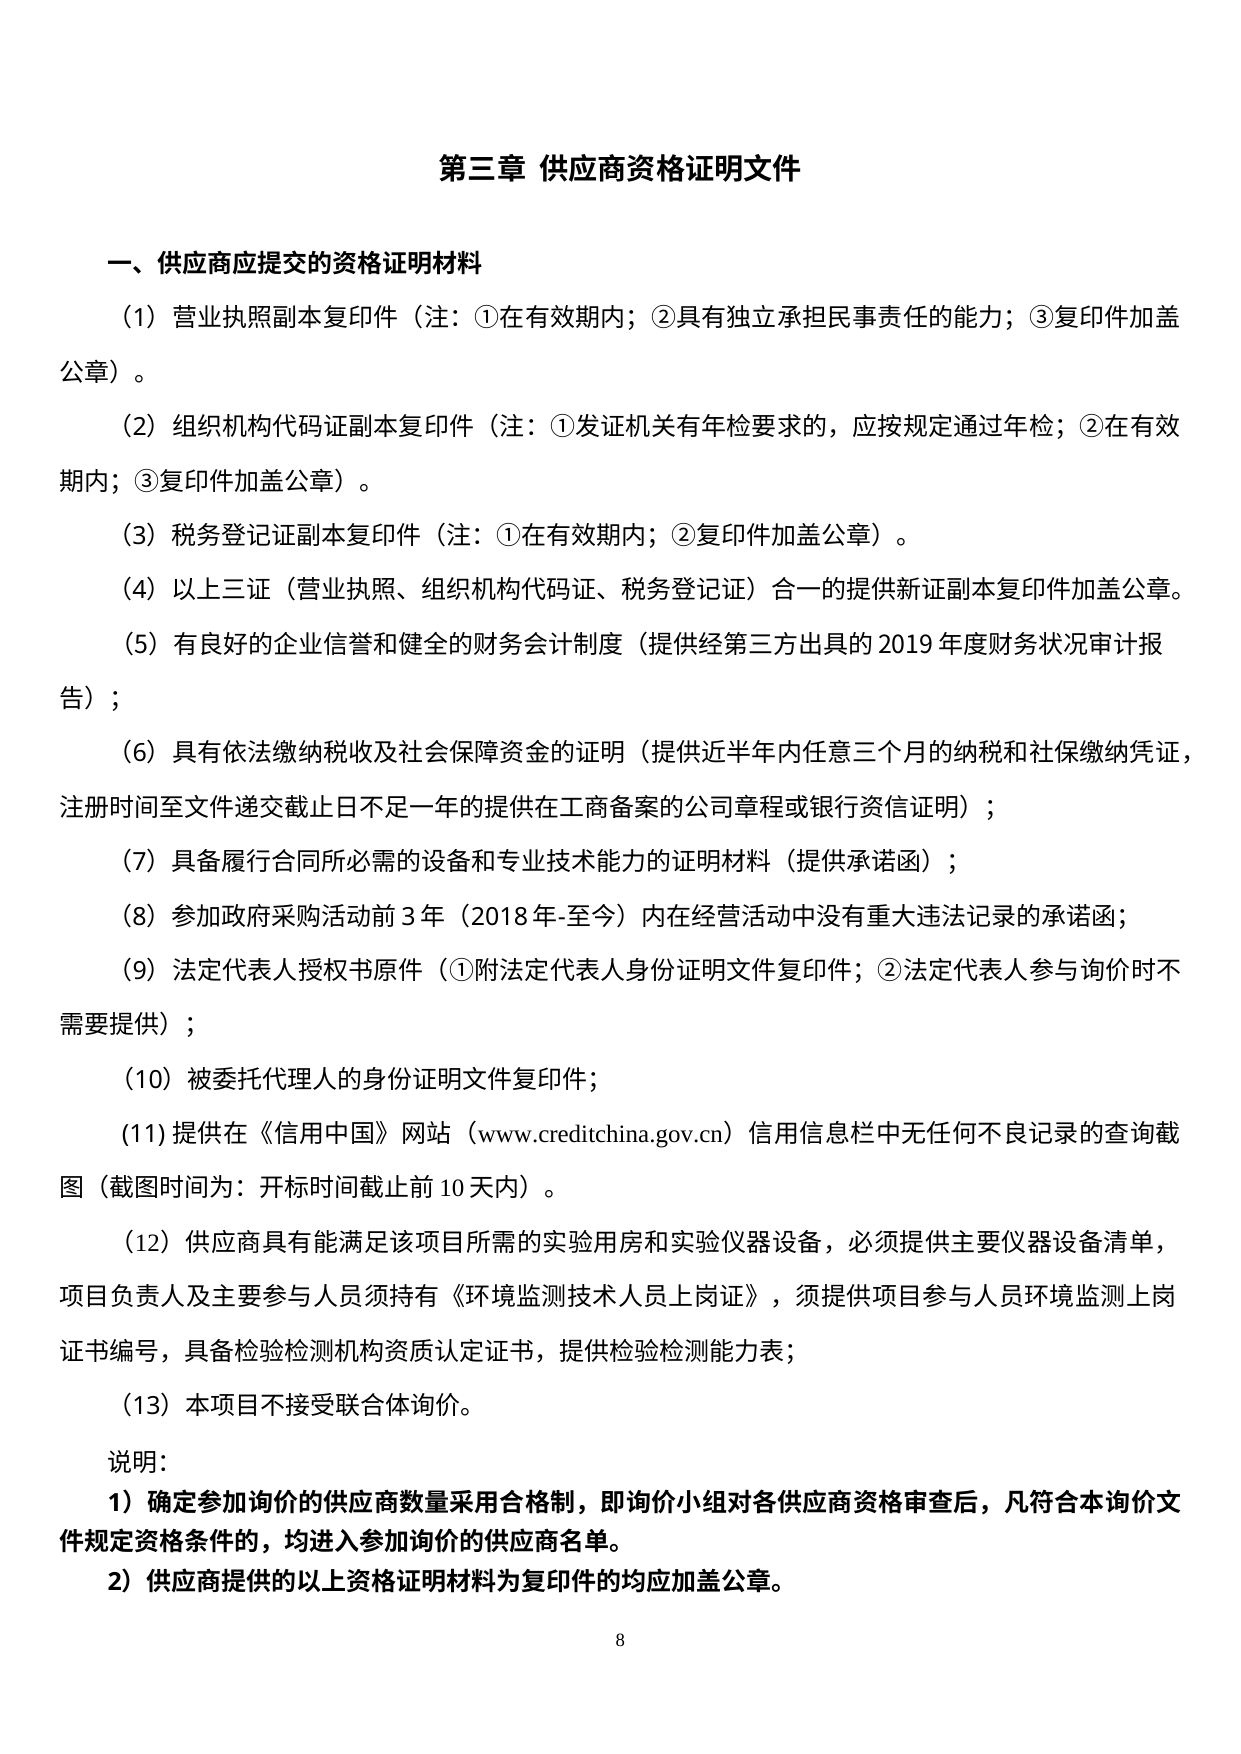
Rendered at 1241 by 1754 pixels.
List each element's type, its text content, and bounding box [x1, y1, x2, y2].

text （10）被委托代理人的身份证明文件复印件； [59, 1059, 1181, 1095]
text （6）具有依法缴纳税收及社会保障资金的证明（提供近半年内任意三个月的纳税和社保缴纳凭证，注册时间至文件递交截止日不足一年的提供在工商备案的公司章程或银行资信证明）； [59, 733, 1181, 823]
text 说明： [59, 1440, 1181, 1479]
text （9）法定代表人授权书原件（①附法定代表人身份证明文件复印件；②法定代表人参与询价时不需要提供）； [59, 950, 1181, 1041]
text （3）税务登记证副本复印件（注：①在有效期内；②复印件加盖公章）。 [59, 515, 1181, 552]
text （4）以上三证（营业执照、组织机构代码证、税务登记证）合一的提供新证副本复印件加盖公章。 [59, 570, 1181, 606]
text 一、供应商应提交的资格证明材料 [59, 243, 1181, 280]
text 2）供应商提供的以上资格证明材料为复印件的均应加盖公章。 [59, 1558, 1181, 1598]
text 1）确定参加询价的供应商数量采用合格制，即询价小组对各供应商资格审查后，凡符合本询价文件规定资格条件的，均进入参加询价的供应商名单。 [59, 1479, 1181, 1558]
text （1）营业执照副本复印件（注：①在有效期内；②具有独立承担民事责任的能力；③复印件加盖公章）。 [59, 298, 1181, 388]
text （8）参加政府采购活动前3年（2018年-至今）内在经营活动中没有重大违法记录的承诺函； [59, 896, 1181, 932]
subtitle 第三章 供应商资格证明文件 [59, 146, 1181, 188]
text （2）组织机构代码证副本复印件（注：①发证机关有年检要求的，应按规定通过年检；②在有效期内；③复印件加盖公章）。 [59, 407, 1181, 497]
text （12）供应商具有能满足该项目所需的实验用房和实验仪器设备，必须提供主要仪器设备清单，项目负责人及主要参与人员须持有《环境监测技术人员上岗证》，须提供项目参与人员环境监测上岗证书编号，具备检验检测机构资质认定证书，提供检验检测能力表； [59, 1222, 1181, 1367]
text （7）具备履行合同所必需的设备和专业技术能力的证明材料（提供承诺函）； [59, 842, 1181, 878]
text （13）本项目不接受联合体询价。 [59, 1385, 1181, 1422]
text （5）有良好的企业信誉和健全的财务会计制度（提供经第三方出具的2019年度财务状况审计报告）； [59, 624, 1181, 715]
text (11) 提供在《信用中国》网站（www.creditchina.gov.cn）信用信息栏中无任何不良记录的查询截图（截图时间为：开标时间截止前10天内）。 [59, 1113, 1181, 1204]
